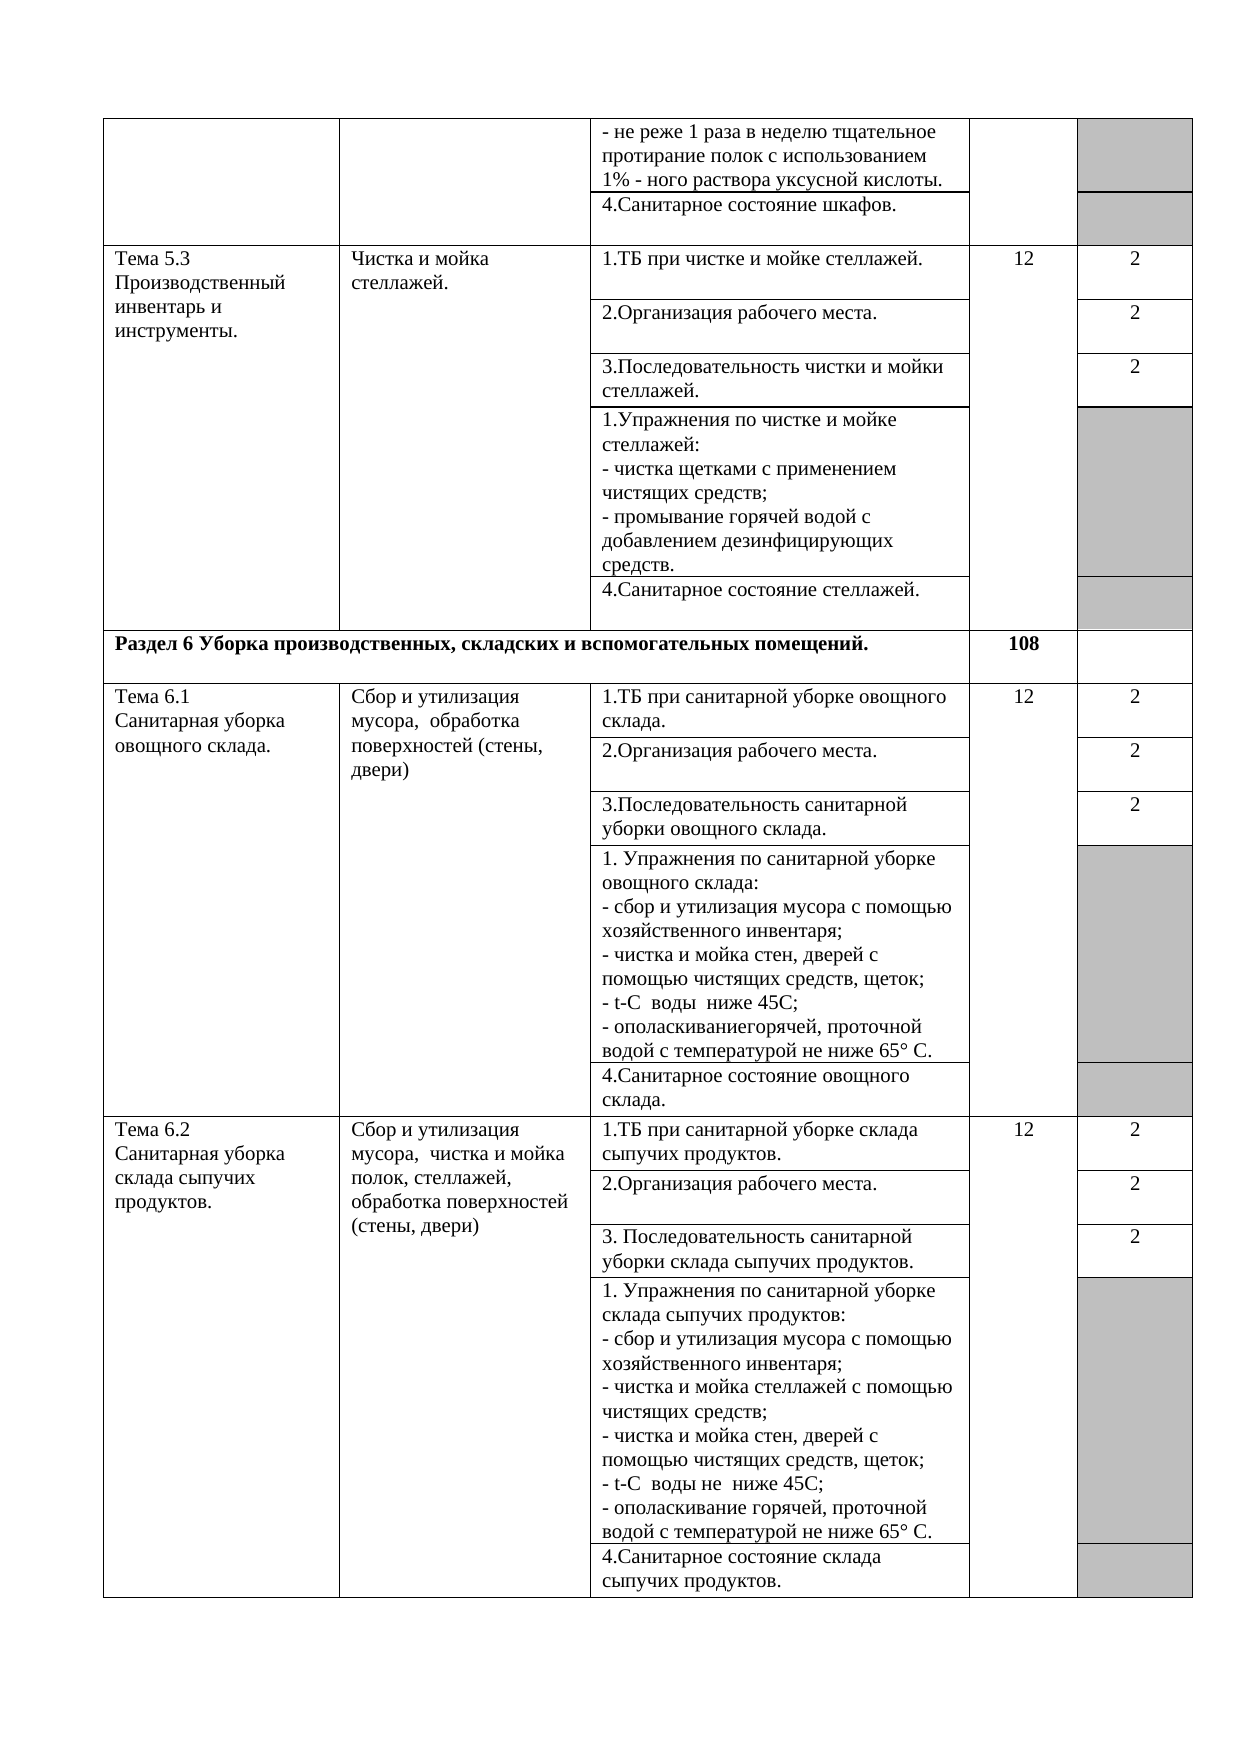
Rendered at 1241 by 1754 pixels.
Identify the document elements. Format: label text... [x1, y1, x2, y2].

table_cell 3.Последовательность чистки и мойки стеллажей. [591, 354, 969, 406]
table_cell 2 [1078, 738, 1192, 791]
table_cell 2 [1078, 1117, 1192, 1170]
table_cell 3.Последовательность санитарной уборки овощного склада. [591, 792, 969, 844]
table_cell [1078, 408, 1192, 576]
table_cell 3. Последовательность санитарной уборки склада сыпучих продуктов. [591, 1225, 969, 1277]
table_cell 12 [970, 246, 1077, 629]
table_cell [1078, 193, 1192, 245]
table_cell 1.ТБ при санитарной уборке овощного склада. [591, 684, 969, 737]
table_cell 1.Упражнения по чистке и мойке стеллажей: - чистка щетками с применением чистящих средств; - промывание горячей водой с добавлением дезинфицирующих средств. [591, 408, 969, 576]
table_cell 1. Упражнения по санитарной уборке овощного склада: - сбор и утилизация мусора с помощью хозяйственного инвентаря; - чистка и мойка стен, дверей с помощью чистящих средств, щеток; - t-C воды ниже 45C; - ополаскиваниегорячей, проточной водой с температурой не ниже 65° С. [591, 846, 969, 1062]
table_cell 1.ТБ при чистке и мойке стеллажей. [591, 246, 969, 299]
table_cell Тема 6.2 Санитарная уборка склада сыпучих продуктов. [104, 1117, 339, 1597]
table_cell 2 [1078, 792, 1192, 844]
table_cell [1078, 577, 1192, 629]
table_cell 1.ТБ при санитарной уборке склада сыпучих продуктов. [591, 1117, 969, 1170]
table_cell 4.Санитарное состояние стеллажей. [591, 577, 969, 629]
table_cell 2 [1078, 1225, 1192, 1277]
table_cell 4.Санитарное состояние овощного склада. [591, 1063, 969, 1116]
table_cell Сбор и утилизация мусора, чистка и мойка полок, стеллажей, обработка поверхностей (стены, двери) [340, 1117, 590, 1597]
table_cell 4.Санитарное состояние шкафов. [591, 193, 969, 245]
table_cell [1078, 1544, 1192, 1597]
table_cell [1078, 1063, 1192, 1116]
table_cell 12 [970, 1117, 1077, 1597]
table_cell [1078, 119, 1192, 191]
table_cell [1078, 846, 1192, 1062]
table_cell 2.Организация рабочего места. [591, 738, 969, 791]
table_cell Сбор и утилизация мусора, обработка поверхностей (стены, двери) [340, 684, 590, 1116]
table_cell 4.Санитарное состояние склада сыпучих продуктов. [591, 1544, 969, 1597]
table_cell Раздел 6 Уборка производственных, складских и вспомогательных помещений. [104, 631, 969, 683]
table_cell [1078, 1278, 1192, 1543]
table_cell 12 [970, 684, 1077, 1116]
table_cell 2.Организация рабочего места. [591, 300, 969, 353]
table_cell 2 [1078, 300, 1192, 353]
table_cell Тема 6.1 Санитарная уборка овощного склада. [104, 684, 339, 1116]
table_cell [591, 119, 969, 191]
table_cell 2 [1078, 1171, 1192, 1223]
table_cell 1. Упражнения по санитарной уборке склада сыпучих продуктов: - сбор и утилизация мусора с помощью хозяйственного инвентаря; - чистка и мойка стеллажей с помощью чистящих средств; - чистка и мойка стен, дверей с помощью чистящих средств, щеток; - t-C воды не ниже 45C; - ополаскивание горячей, проточной водой с температурой не ниже 65° С. [591, 1278, 969, 1543]
table_cell Чистка и мойка стеллажей. [340, 246, 590, 629]
table_cell 2.Организация рабочего места. [591, 1171, 969, 1223]
table_cell 2 [1078, 246, 1192, 299]
table_cell 2 [1078, 684, 1192, 737]
table_cell 2 [1078, 354, 1192, 406]
table_cell 108 [970, 631, 1077, 683]
table_cell [1078, 631, 1192, 683]
table_cell Тема 5.3 Производственный инвентарь и инструменты. [104, 246, 339, 629]
